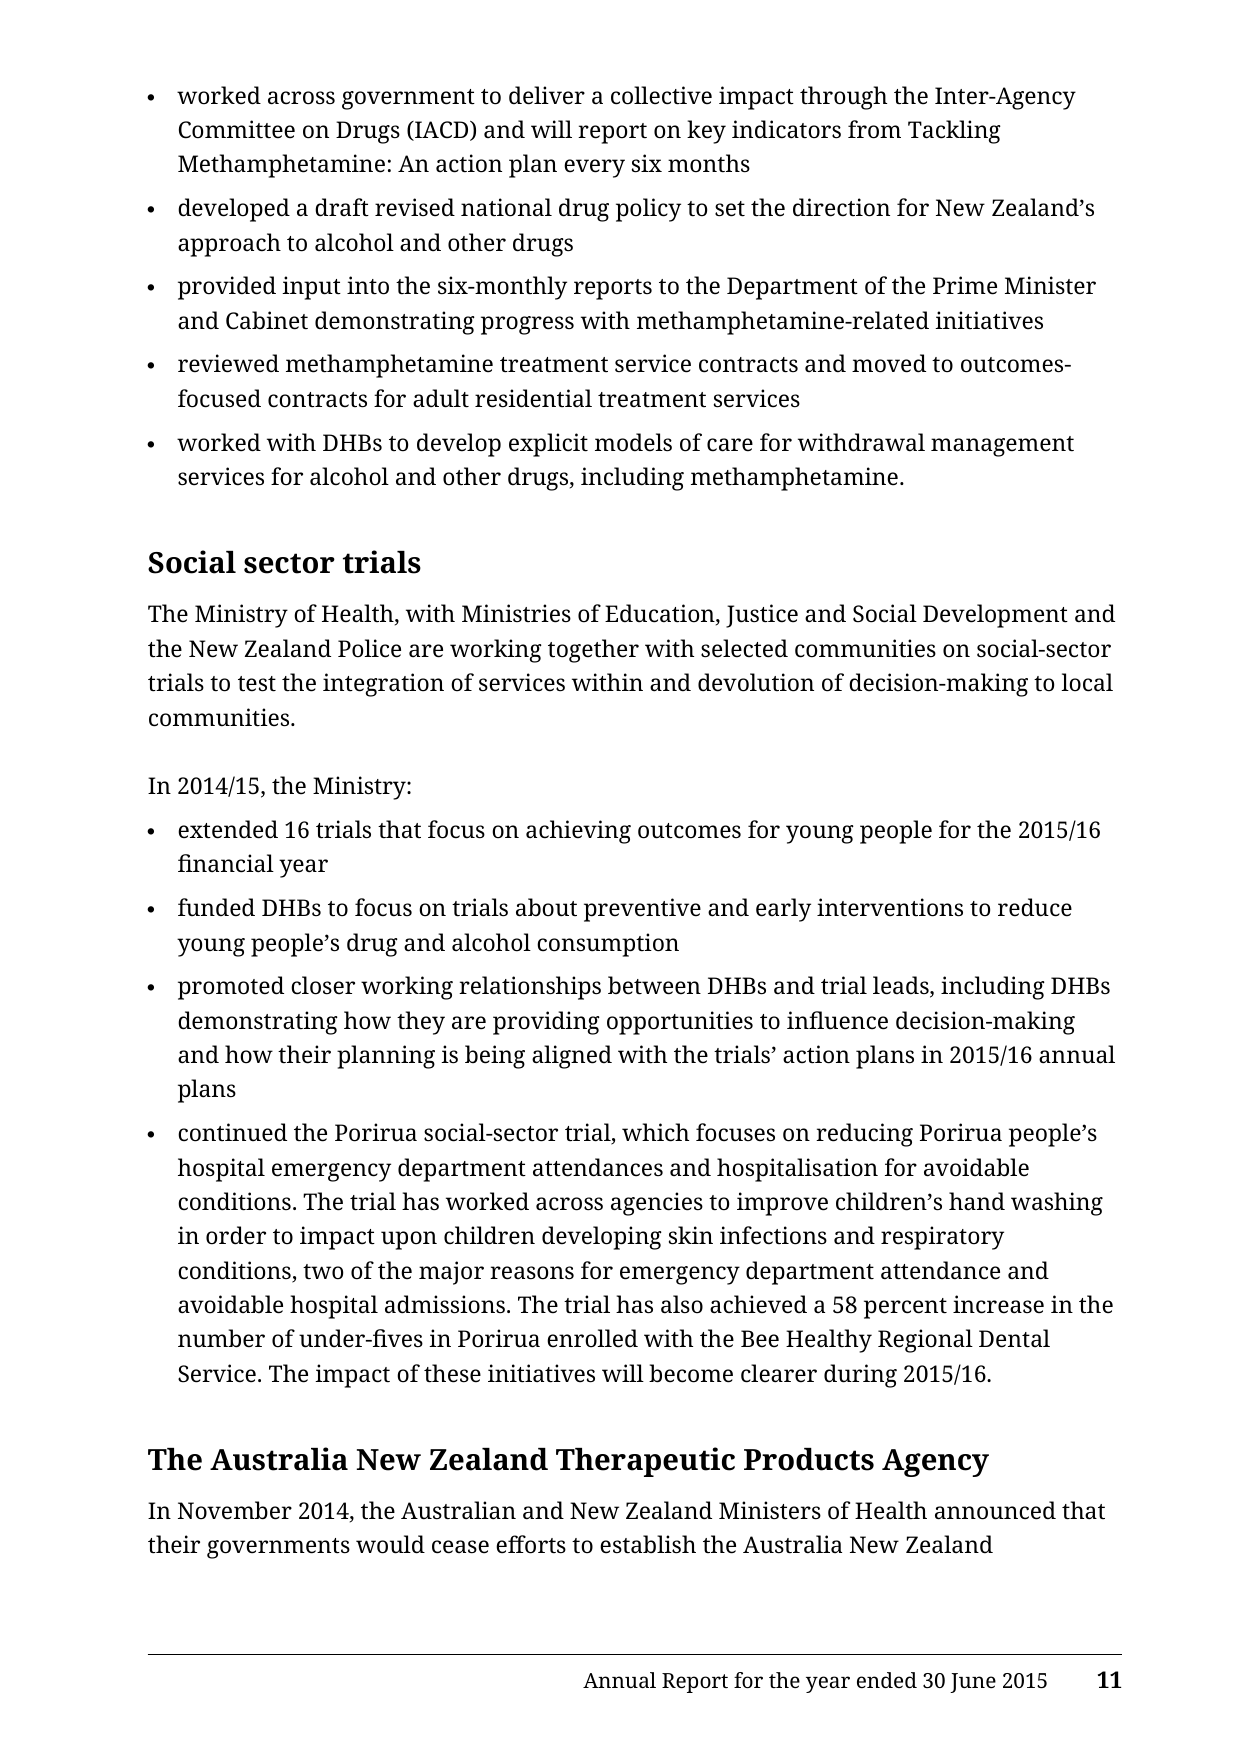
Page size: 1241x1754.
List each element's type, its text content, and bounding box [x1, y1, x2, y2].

text developed a draft revised national drug policy to set the direction for New Zealand’s approach to alcohol and other drugs [148, 192, 1122, 258]
text The Ministry of Health, with Ministries of Education, Justice and Social Development and the New Zealand Police are working together with selected communities on social-sector trials to test the integration of services within and devolution of decision-making to local communities. [148, 598, 1122, 733]
text reviewed methamphetamine treatment service contracts and moved to outcomes-focused contracts for adult residential treatment services [148, 348, 1122, 414]
text promoted closer working relationships between DHBs and trial leads, including DHBs demonstrating how they are providing opportunities to influence decision-making and how their planning is being aligned with the trials’ action plans in 2015/16 annual plans [148, 970, 1122, 1104]
text funded DHBs to focus on trials about preventive and early interventions to reduce young people’s drug and alcohol consumption [148, 892, 1122, 958]
text worked with DHBs to develop explicit models of care for withdrawal management services for alcohol and other drugs, including methamphetamine. [148, 427, 1122, 492]
text In 2014/15, the Ministry: [148, 770, 1122, 801]
text continued the Porirua social-sector trial, which focuses on reducing Porirua people’s hospital emergency department attendances and hospitalisation for avoidable conditions. The trial has worked across agencies to improve children’s hand washing in order to impact upon children developing skin infections and respiratory conditions, two of the major reasons for emergency department attendance and avoidable hospital admissions. The trial has also achieved a 58 percent increase in the number of under-fives in Porirua enrolled with the Bee Healthy Regional Dental Service. The impact of these initiatives will become clearer during 2015/16. [148, 1117, 1122, 1389]
text extended 16 trials that focus on achieving outcomes for young people for the 2015/16 financial year [148, 814, 1122, 879]
text provided input into the six-monthly reports to the Department of the Prime Minister and Cabinet demonstrating progress with methamphetamine-related initiatives [148, 270, 1122, 336]
text worked across government to deliver a collective impact through the Inter-Agency Committee on Drugs (IACD) and will report on key indicators from Tackling Methamphetamine: An action plan every six months [148, 80, 1122, 180]
subtitle The Australia New Zealand Therapeutic Products Agency [148, 1439, 1122, 1479]
subtitle Social sector trials [148, 542, 1122, 582]
